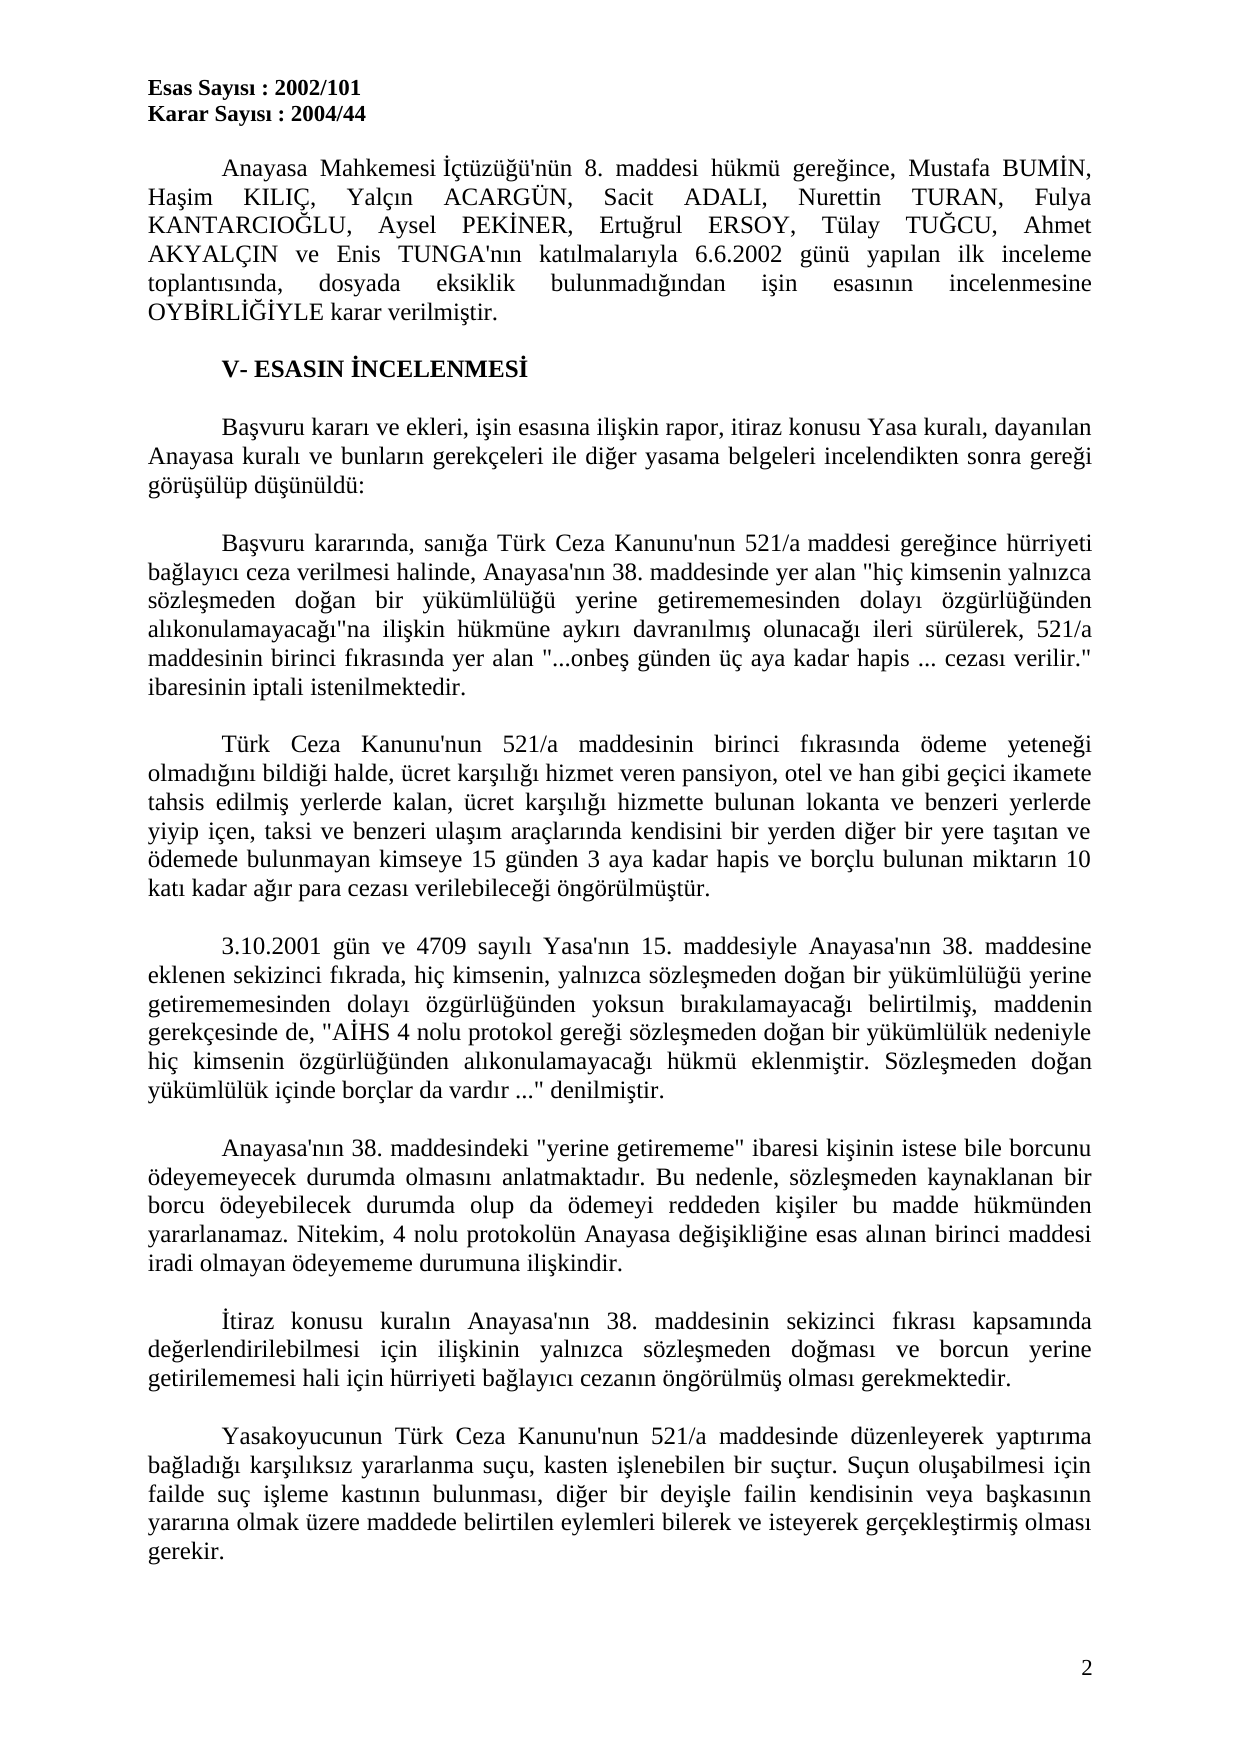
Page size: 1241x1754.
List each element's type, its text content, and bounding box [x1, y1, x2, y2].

text Türk Ceza Kanunu'nun 521/a maddesinin birinci fıkrasında ödeme yeteneği olmadığını bildiği halde, ücret karşılığı hizmet veren pansiyon, otel ve han gibi geçici ikamete tahsis edilmiş yerlerde kalan, ücret karşılığı hizmette bulunan lokanta ve benzeri yerlerde yiyip içen, taksi ve benzeri ulaşım araçlarında kendisini bir yerden diğer bir yere taşıtan ve ödemede bulunmayan kimseye 15 günden 3 aya kadar hapis ve borçlu bulunan miktarın 10 katı kadar ağır para cezası verilebileceği öngörülmüştür. [148, 729, 1093, 902]
text Yasakoyucunun Türk Ceza Kanunu'nun 521/a maddesinde düzenleyerek yaptırıma bağladığı karşılıksız yararlanma suçu, kasten işlenebilen bir suçtur. Suçun oluşabilmesi için failde suç işleme kastının bulunması, diğer bir deyişle failin kendisinin veya başkasının yararına olmak üzere maddede belirtilen eylemleri bilerek ve isteyerek gerçekleştirmiş olması gerekir. [148, 1421, 1093, 1565]
text Anayasa'nın 38. maddesindeki "yerine getirememe" ibaresi kişinin istese bile borcunu ödeyemeyecek durumda olmasını anlatmaktadır. Bu nedenle, sözleşmeden kaynaklanan bir borcu ödeyebilecek durumda olup da ödemeyi reddeden kişiler bu madde hükmünden yararlanamaz. Nitekim, 4 nolu protokolün Anayasa değişikliğine esas alınan birinci maddesi iradi olmayan ödeyememe durumuna ilişkindir. [148, 1133, 1093, 1277]
text Başvuru kararında, sanığa Türk Ceza Kanunu'nun 521/a maddesi gereğince hürriyeti bağlayıcı ceza verilmesi halinde, Anayasa'nın 38. maddesinde yer alan "hiç kimsenin yalnızca sözleşmeden doğan bir yükümlülüğü yerine getirememesinden dolayı özgürlüğünden alıkonulamayacağı"na ilişkin hükmüne aykırı davranılmış olunacağı ileri sürülerek, 521/a maddesinin birinci fıkrasında yer alan "...onbeş günden üç aya kadar hapis ... cezası verilir." ibaresinin iptali istenilmektedir. [148, 528, 1093, 700]
text 3.10.2001 gün ve 4709 sayılı Yasa'nın 15. maddesiyle Anayasa'nın 38. maddesine eklenen sekizinci fıkrada, hiç kimsenin, yalnızca sözleşmeden doğan bir yükümlülüğü yerine getirememesinden dolayı özgürlüğünden yoksun bırakılamayacağı belirtilmiş, maddenin gerekçesinde de, "AİHS 4 nolu protokol gereği sözleşmeden doğan bir yükümlülük nedeniyle hiç kimsenin özgürlüğünden alıkonulamayacağı hükmü eklenmiştir. Sözleşmeden doğan yükümlülük içinde borçlar da vardır ..." denilmiştir. [148, 931, 1093, 1104]
text İtiraz konusu kuralın Anayasa'nın 38. maddesinin sekizinci fıkrası kapsamında değerlendirilebilmesi için ilişkinin yalnızca sözleşmeden doğması ve borcun yerine getirilememesi hali için hürriyeti bağlayıcı cezanın öngörülmüş olması gerekmektedir. [148, 1306, 1093, 1392]
text Başvuru kararı ve ekleri, işin esasına ilişkin rapor, itiraz konusu Yasa kuralı, dayanılan Anayasa kuralı ve bunların gerekçeleri ile diğer yasama belgeleri incelendikten sonra gereği görüşülüp düşünüldü: [148, 412, 1093, 499]
text V- ESASIN İNCELENMESİ [148, 354, 1093, 383]
text Anayasa Mahkemesi İçtüzüğü'nün 8. maddesi hükmü gereğince, Mustafa BUMİN, Haşim KILIÇ, Yalçın ACARGÜN, Sacit ADALI, Nurettin TURAN, Fulya KANTARCIOĞLU, Aysel PEKİNER, Ertuğrul ERSOY, Tülay TUĞCU, Ahmet AKYALÇIN ve Enis TUNGA'nın katılmalarıyla 6.6.2002 günü yapılan ilk inceleme toplantısında, dosyada eksiklik bulunmadığından işin esasının incelenmesine OYBİRLİĞİYLE karar verilmiştir. [148, 153, 1093, 325]
